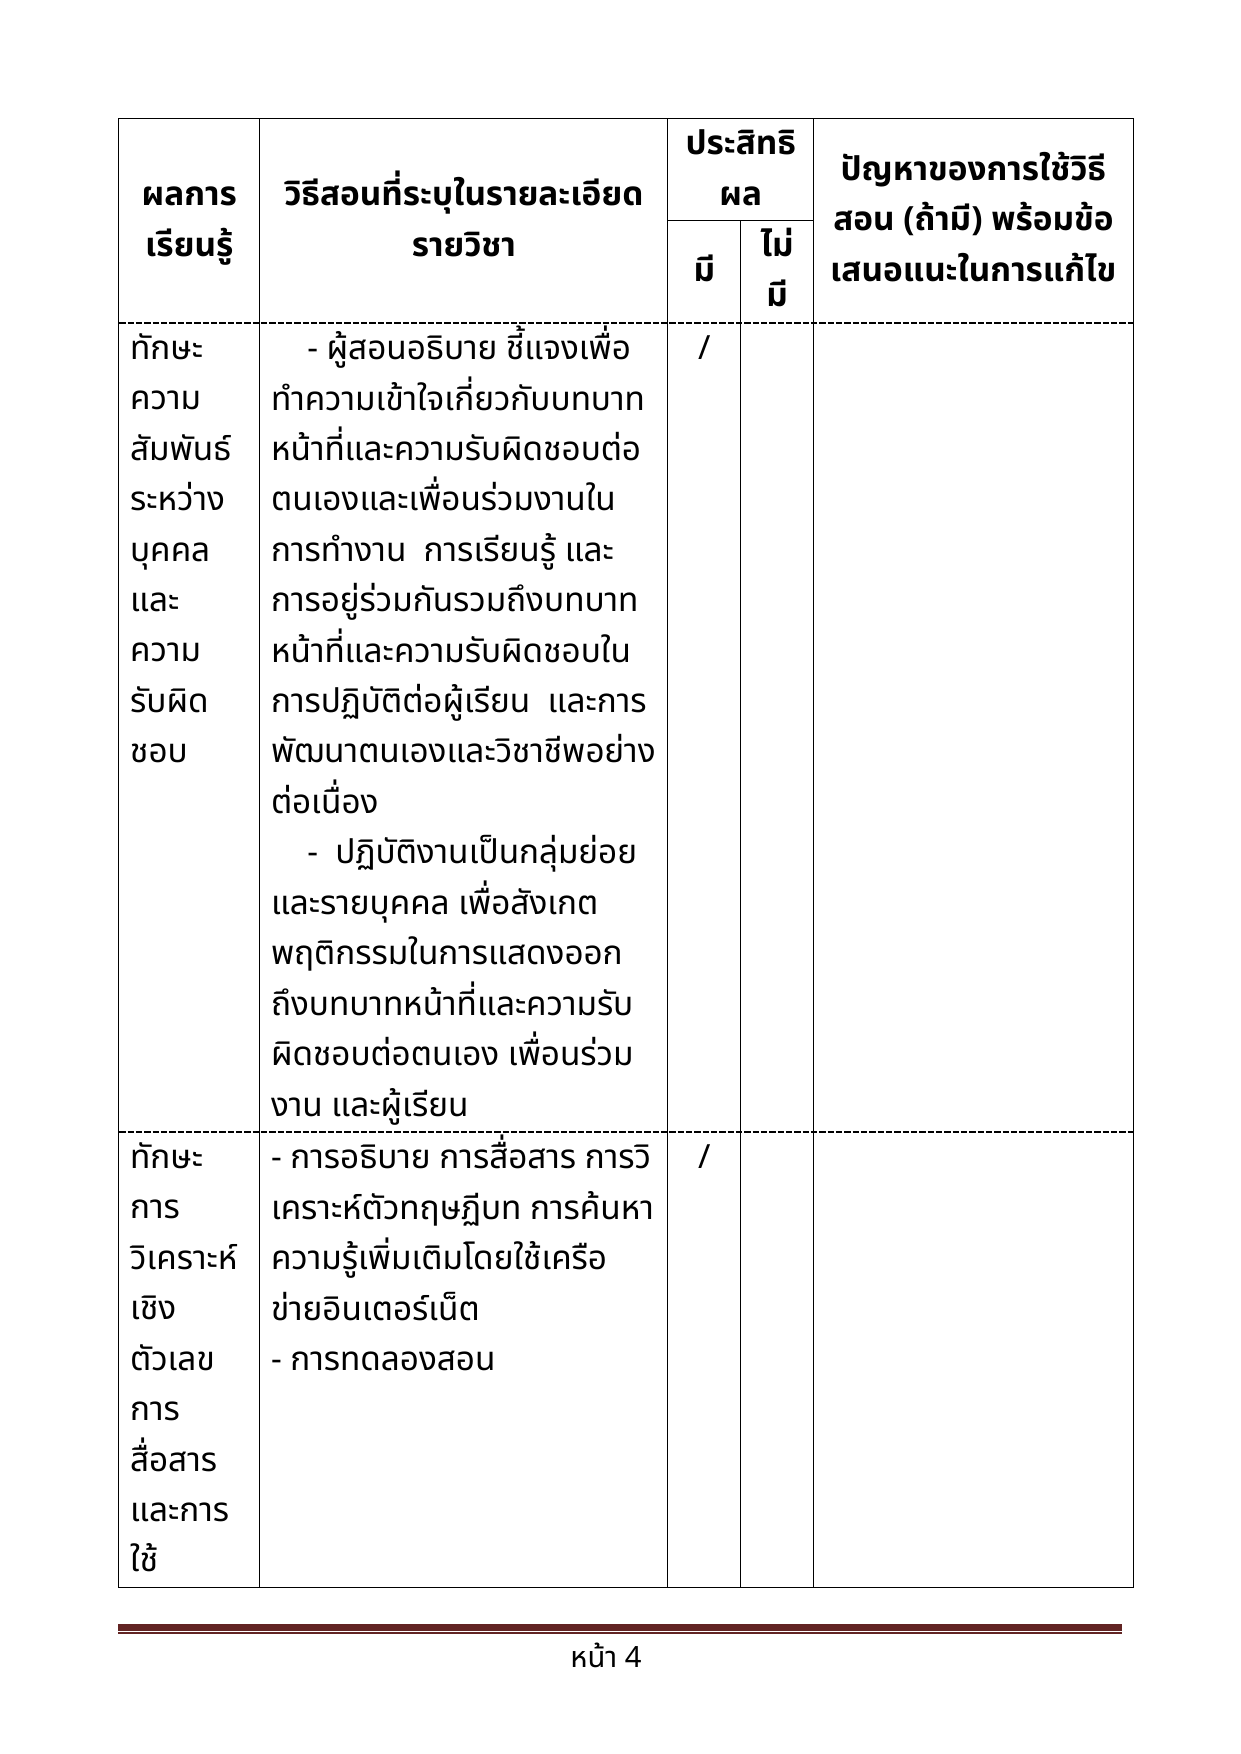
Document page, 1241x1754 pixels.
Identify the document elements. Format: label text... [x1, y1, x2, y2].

table_cell มี [668, 221, 740, 322]
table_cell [119, 1131, 259, 1587]
table_header ประสิทธิผล [668, 119, 813, 220]
table_cell / [668, 1131, 740, 1587]
table_cell [741, 322, 813, 1131]
table_cell ไม่มี [741, 221, 813, 322]
table_cell ทักษะความสัมพันธ์ระหว่างบุคคลและความ รับผิดชอบ [119, 322, 259, 1131]
table_header วิธีสอนที่ระบุในรายละเอียดรายวิชา [260, 119, 667, 322]
table_cell [814, 322, 1133, 1131]
table_cell [741, 1131, 813, 1587]
table_header ผลการเรียนรู้ [119, 119, 259, 322]
table_cell / [668, 322, 740, 1131]
table_cell [814, 1131, 1133, 1587]
table_header ปัญหาของการใช้วิธีสอน (ถ้ามี) พร้อมข้อเสนอแนะในการแก้ไข [814, 119, 1133, 322]
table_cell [260, 1131, 667, 1587]
table_cell - ผู้สอนอธิบาย ชี้แจงเพื่อทำความเข้าใจเกี่ยวกับบทบาทหน้าที่และความรับผิดชอบต่อตนเองและเพื่อนร่วมงานในการทำงาน การเรียนรู้ และการอยู่ร่วมกันรวมถึงบทบาทหน้าที่และความรับผิดชอบในการปฏิบัติต่อผู้เรียน และการพัฒนาตนเองและวิชาชีพอย่างต่อเนื่อง - ปฏิบัติงานเป็นกลุ่มย่อยและรายบุคคล เพื่อสังเกตพฤติกรรมในการแสดงออกถึงบทบาทหน้าที่และความรับผิดชอบต่อตนเอง เพื่อนร่วมงาน และผู้เรียน [260, 322, 667, 1131]
